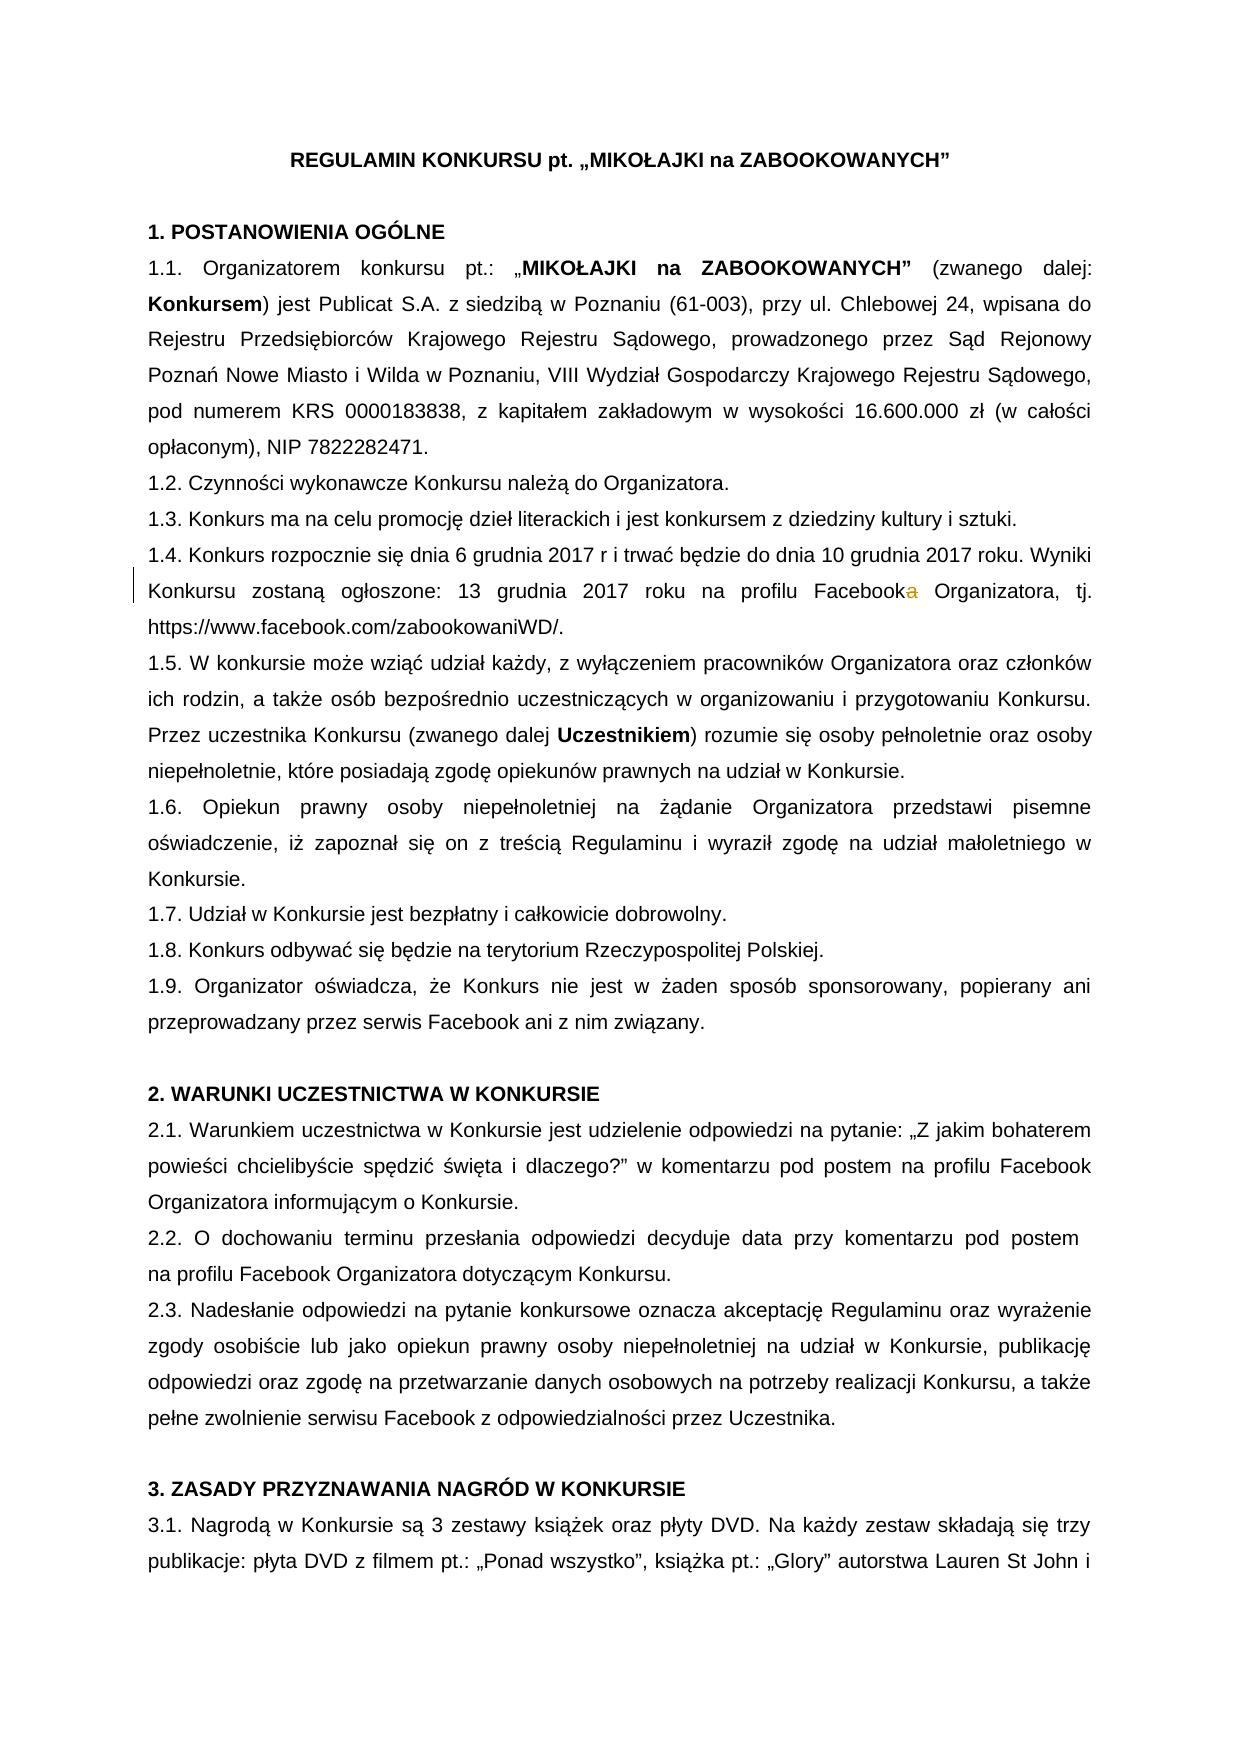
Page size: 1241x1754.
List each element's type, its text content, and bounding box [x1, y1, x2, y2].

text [148, 1513, 1093, 1573]
text 2.2. O dochowaniu terminu przesłania odpowiedzi decyduje data przy komentarzu pod postem na profilu Facebook Organizatora dotyczącym Konkursu. [148, 1226, 1093, 1286]
text REGULAMIN KONKURSU pt. „MIKOŁAJKI na ZABOOKOWANYCH” [148, 148, 1093, 172]
text 3. ZASADY PRZYZNAWANIA NAGRÓD W KONKURSIE [148, 1477, 1093, 1501]
text 1.4. Konkurs rozpocznie się dnia 6 grudnia 2017 r i trwać będzie do dnia 10 grudnia 2017 roku. Wyniki Konkursu zostaną ogłoszone: 13 grudnia 2017 roku na profilu Facebook Organizatora, tj. https://www.facebook.com/zabookowaniWD/. [148, 543, 1093, 639]
text 1.9. Organizator oświadcza, że Konkurs nie jest w żaden sposób sponsorowany, popierany ani przeprowadzany przez serwis Facebook ani z nim związany. [148, 974, 1093, 1034]
text 1.7. Udział w Konkursie jest bezpłatny i całkowicie dobrowolny. [148, 902, 1093, 926]
text 1.1. Organizatorem konkursu pt.: „MIKOŁAJKI na ZABOOKOWANYCH” (zwanego dalej: Konkursem) jest Publicat S.A. z siedzibą w Poznaniu (61-003), przy ul. Chlebowej 24, wpisana do Rejestru Przedsiębiorców Krajowego Rejestru Sądowego, prowadzonego przez Sąd Rejonowy Poznań Nowe Miasto i Wilda w Poznaniu, VIII Wydział Gospodarczy Krajowego Rejestru Sądowego, pod numerem KRS 0000183838, z kapitałem zakładowym w wysokości 16.600.000 zł (w całości opłaconym), NIP 7822282471. [148, 255, 1093, 459]
text 1.6. Opiekun prawny osoby niepełnoletniej na żądanie Organizatora przedstawi pisemne oświadczenie, iż zapoznał się on z treścią Regulaminu i wyraził zgodę na udział małoletniego w Konkursie. [148, 794, 1093, 890]
text 2. WARUNKI UCZESTNICTWA W KONKURSIE [148, 1082, 1093, 1106]
text 1.3. Konkurs ma na celu promocję dzieł literackich i jest konkursem z dziedziny kultury i sztuki. [148, 507, 1093, 531]
text 2.3. Nadesłanie odpowiedzi na pytanie konkursowe oznacza akceptację Regulaminu oraz wyrażenie zgody osobiście lub jako opiekun prawny osoby niepełnoletniej na udział w Konkursie, publikację odpowiedzi oraz zgodę na przetwarzanie danych osobowych na potrzeby realizacji Konkursu, a także pełne zwolnienie serwisu Facebook z odpowiedzialności przez Uczestnika. [148, 1298, 1093, 1429]
text 1.2. Czynności wykonawcze Konkursu należą do Organizatora. [148, 471, 1093, 495]
text 1. POSTANOWIENIA OGÓLNE [148, 219, 1093, 243]
text 2.1. Warunkiem uczestnictwa w Konkursie jest udzielenie odpowiedzi na pytanie: „Z jakim bohaterem powieści chcielibyście spędzić święta i dlaczego?” w komentarzu pod postem na profilu Facebook Organizatora informującym o Konkursie. [148, 1118, 1093, 1214]
text 1.8. Konkurs odbywać się będzie na terytorium Rzeczypospolitej Polskiej. [148, 938, 1093, 962]
text 1.5. W konkursie może wziąć udział każdy, z wyłączeniem pracowników Organizatora oraz członków ich rodzin, a także osób bezpośrednio uczestniczących w organizowaniu i przygotowaniu Konkursu. Przez uczestnika Konkursu (zwanego dalej Uczestnikiem) rozumie się osoby pełnoletnie oraz osoby niepełnoletnie, które posiadają zgodę opiekunów prawnych na udział w Konkursie. [148, 651, 1093, 782]
